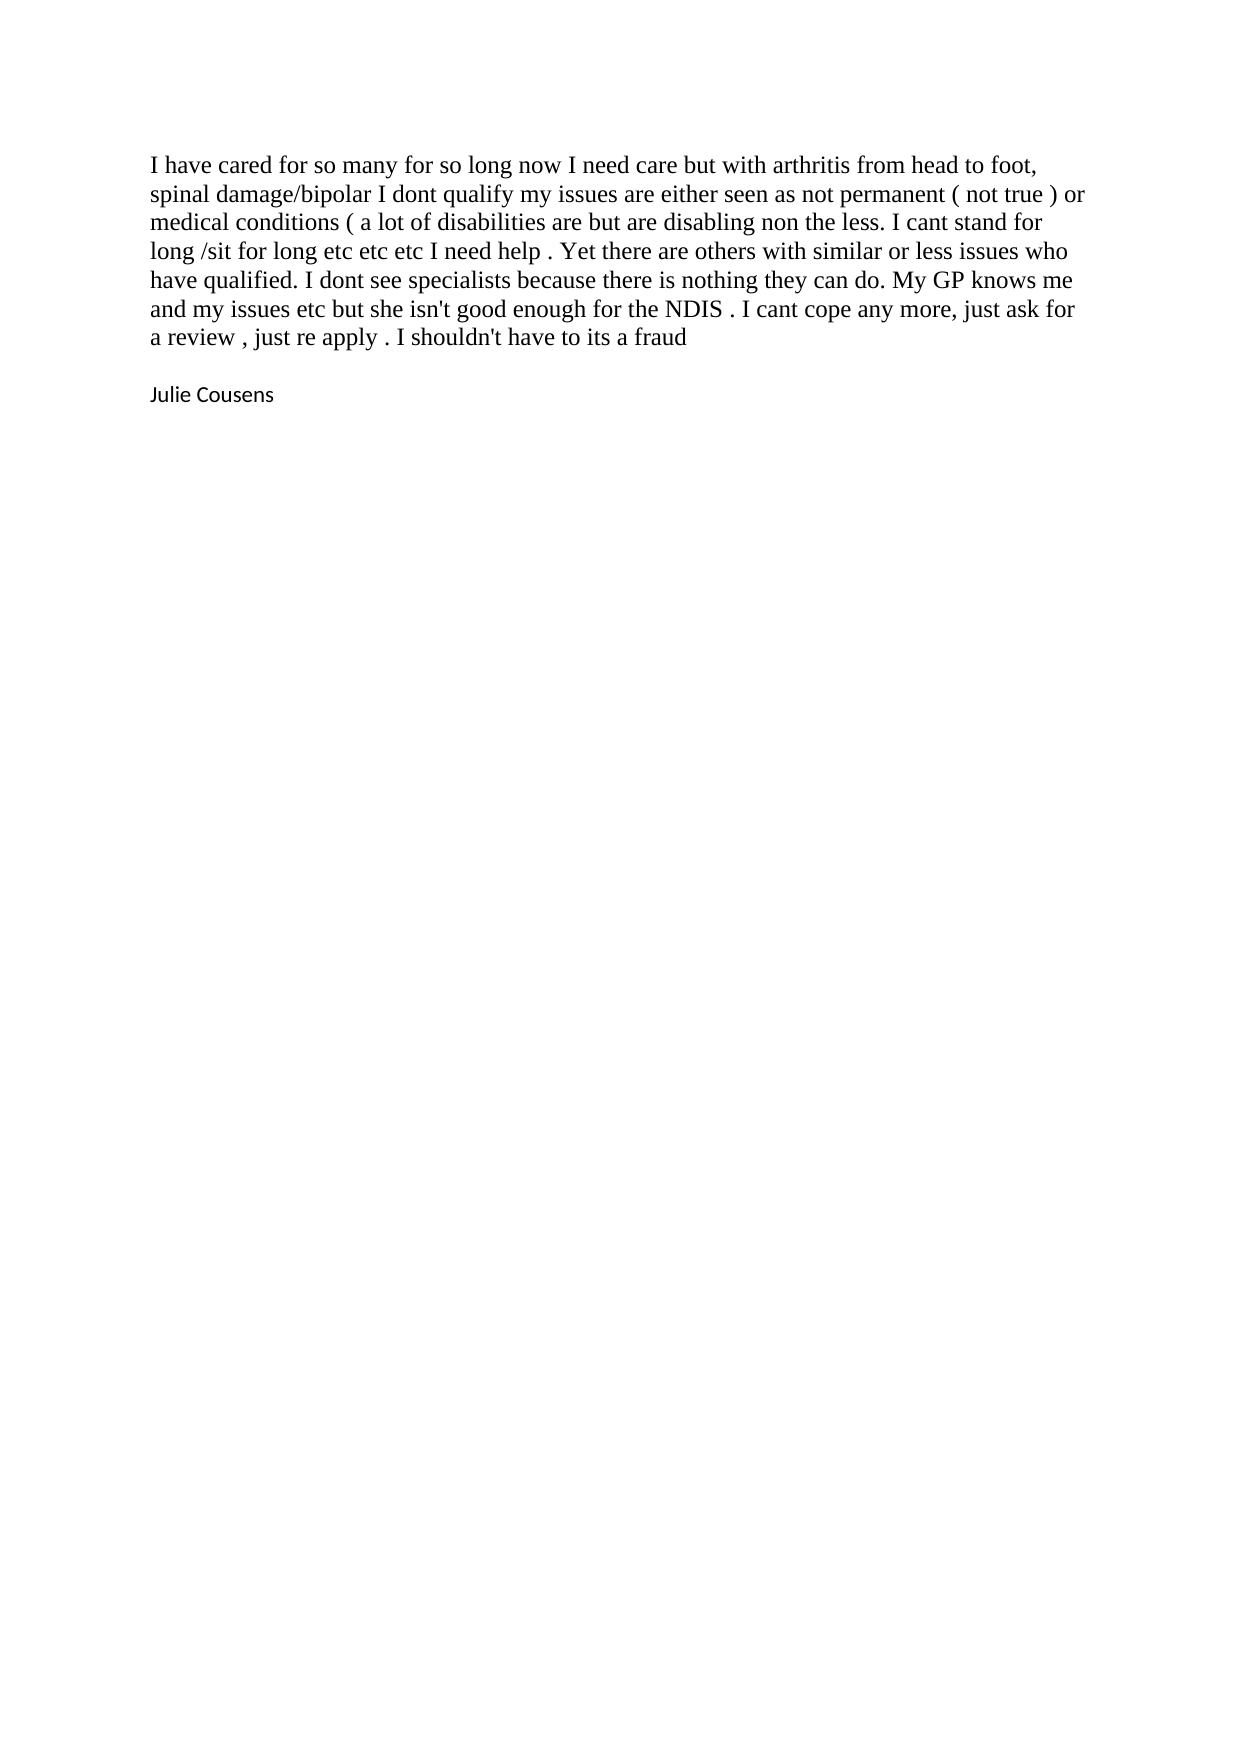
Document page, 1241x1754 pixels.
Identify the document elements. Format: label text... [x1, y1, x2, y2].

text Julie Cousens [150, 380, 1090, 408]
text I have cared for so many for so long now I need care but with arthritis from head to foot, spinal damage/bipolar I dont qualify my issues are either seen as not permanent ( not true ) or medical conditions ( a lot of disabilities are but are disabling non the less. I cant stand for long /sit for long etc etc etc I need help . Yet there are others with similar or less issues who have qualified. I dont see specialists because there is nothing they can do. My GP knows me and my issues etc but she isn't good enough for the NDIS . I cant cope any more, just ask for a review , just re apply . I shouldn't have to its a fraud [150, 150, 1090, 351]
